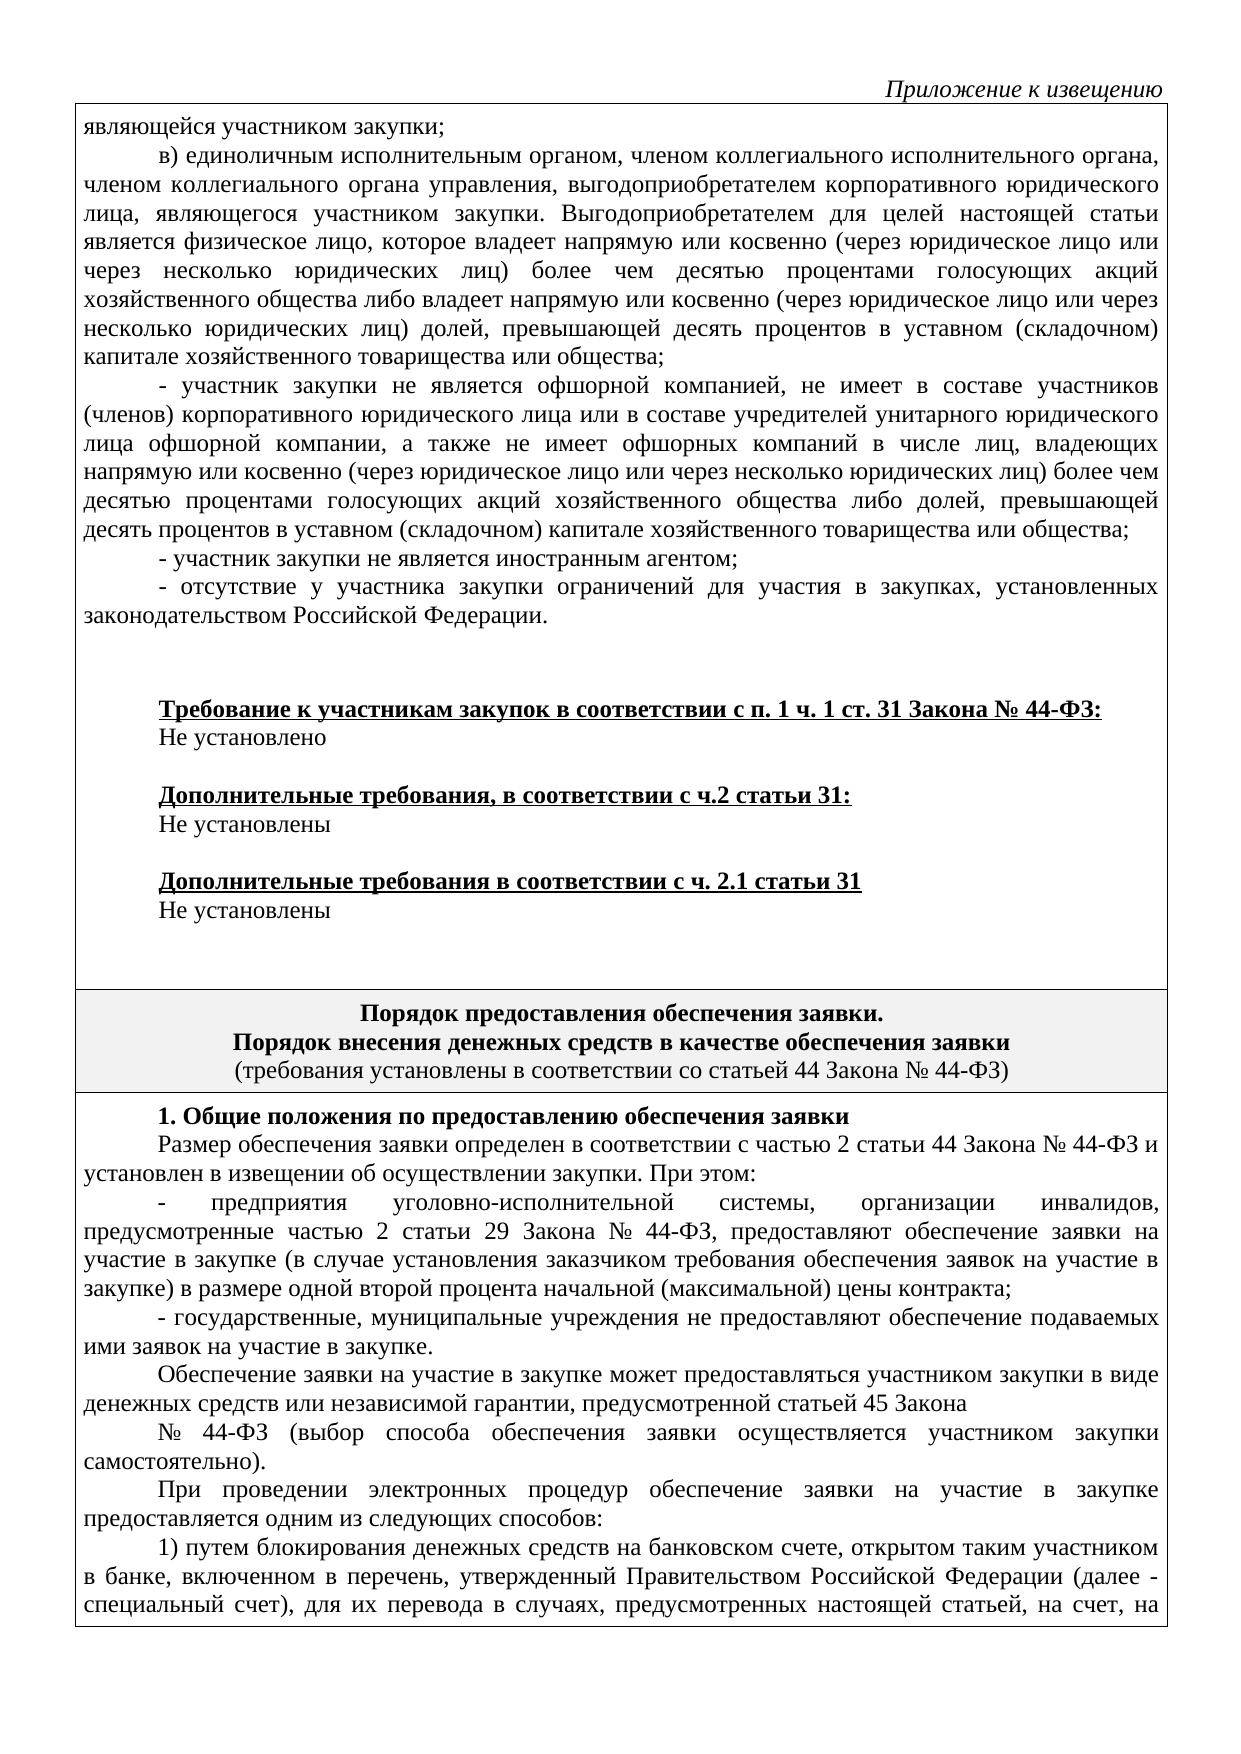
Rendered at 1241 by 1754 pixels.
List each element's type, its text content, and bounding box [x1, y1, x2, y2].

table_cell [76, 1093, 1167, 1626]
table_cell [76, 104, 1167, 989]
table_cell Порядок предоставления обеспечения заявки. Порядок внесения денежных средств в качестве обеспечения заявки (требования установлены в соответствии со статьей 44 Закона № 44-ФЗ) [76, 990, 1167, 1092]
